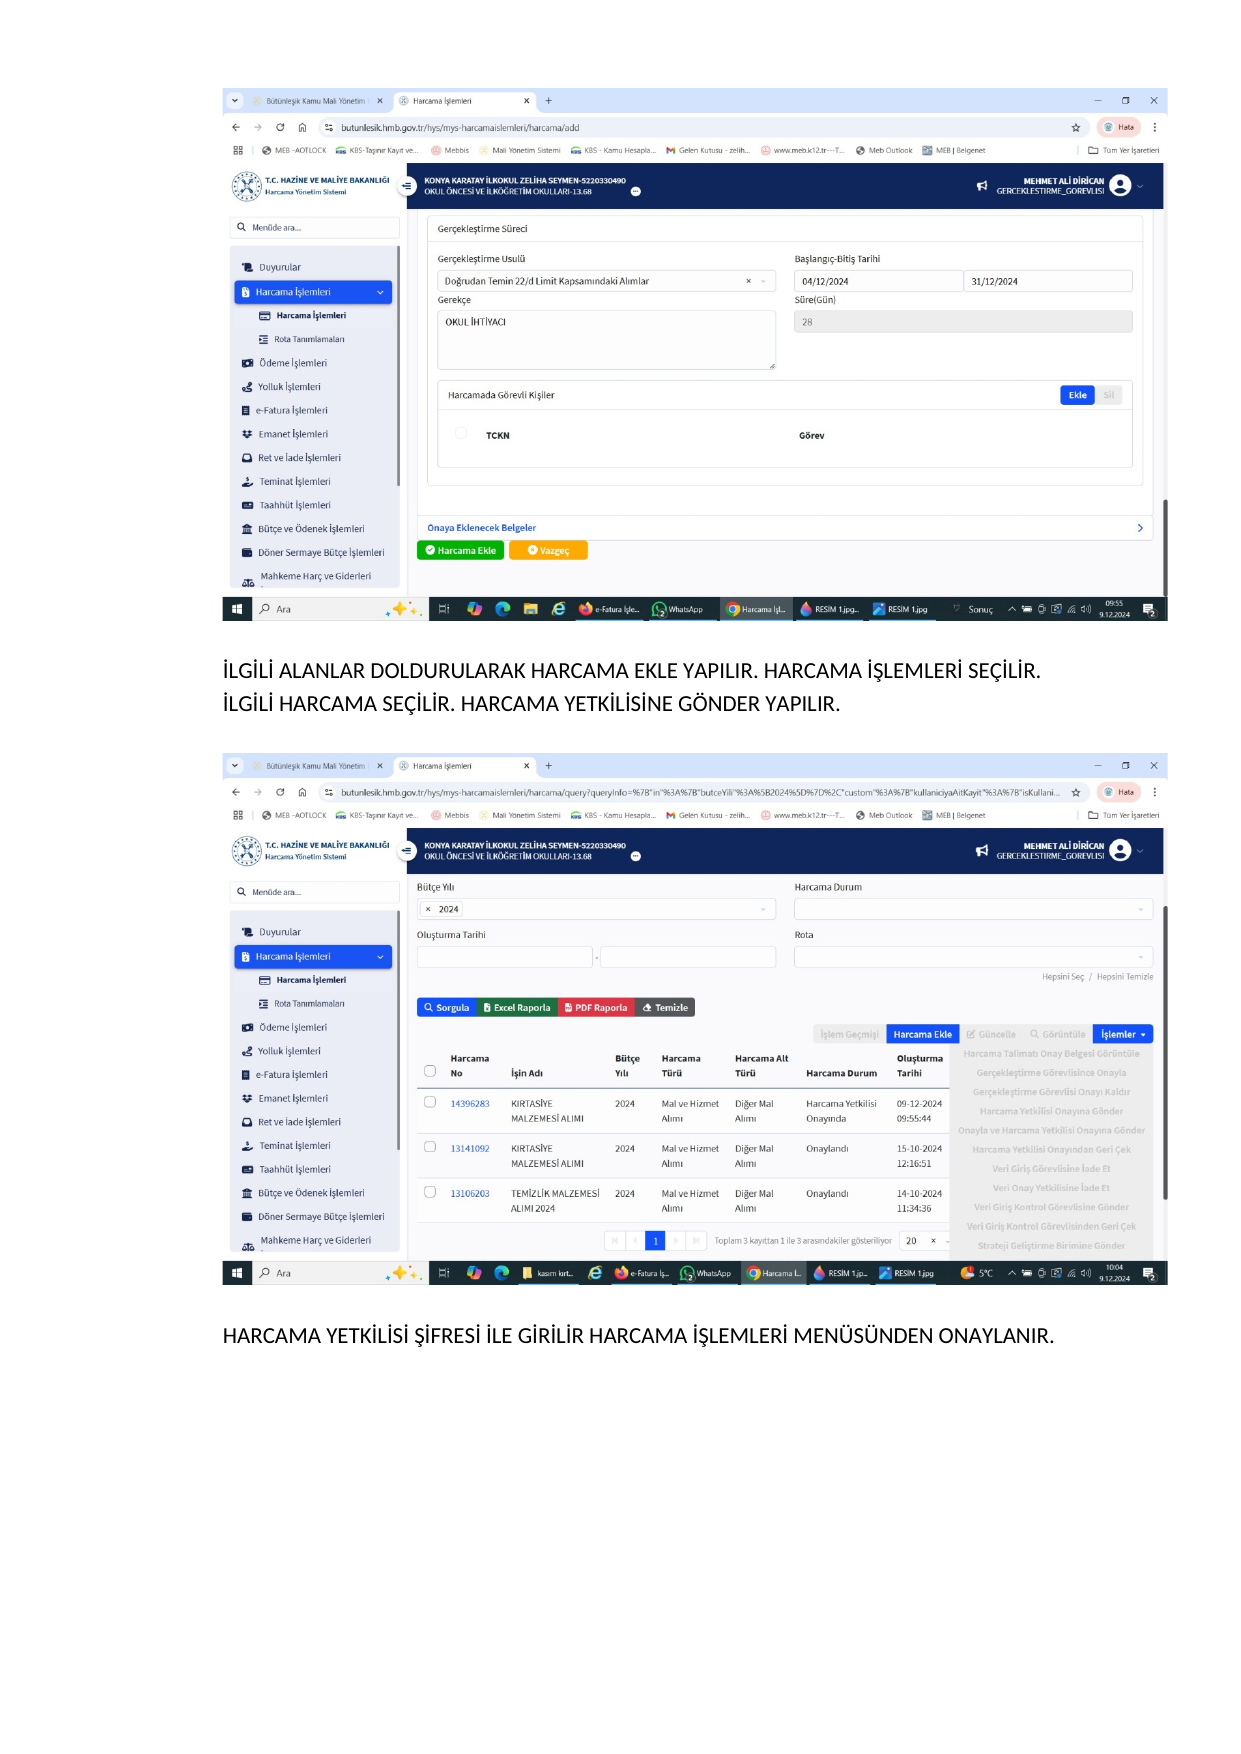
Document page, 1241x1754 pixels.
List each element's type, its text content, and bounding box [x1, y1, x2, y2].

picture [222, 753, 1168, 1285]
picture [222, 88, 1168, 621]
list HARCAMA YETKİLİSİ ŞİFRESİ İLE GİRİLİR HARCAMA İŞLEMLERİ MENÜSÜNDEN ONAYLANIR. [223, 1321, 1093, 1349]
list İLGİLİ ALANLAR DOLDURULARAK HARCAMA EKLE YAPILIR. HARCAMA İŞLEMLERİ SEÇİLİR. İLGİLİ HARCAMA SEÇİLİR. HARCAMA YETKİLİSİNE GÖNDER YAPILIR. [223, 657, 1093, 717]
